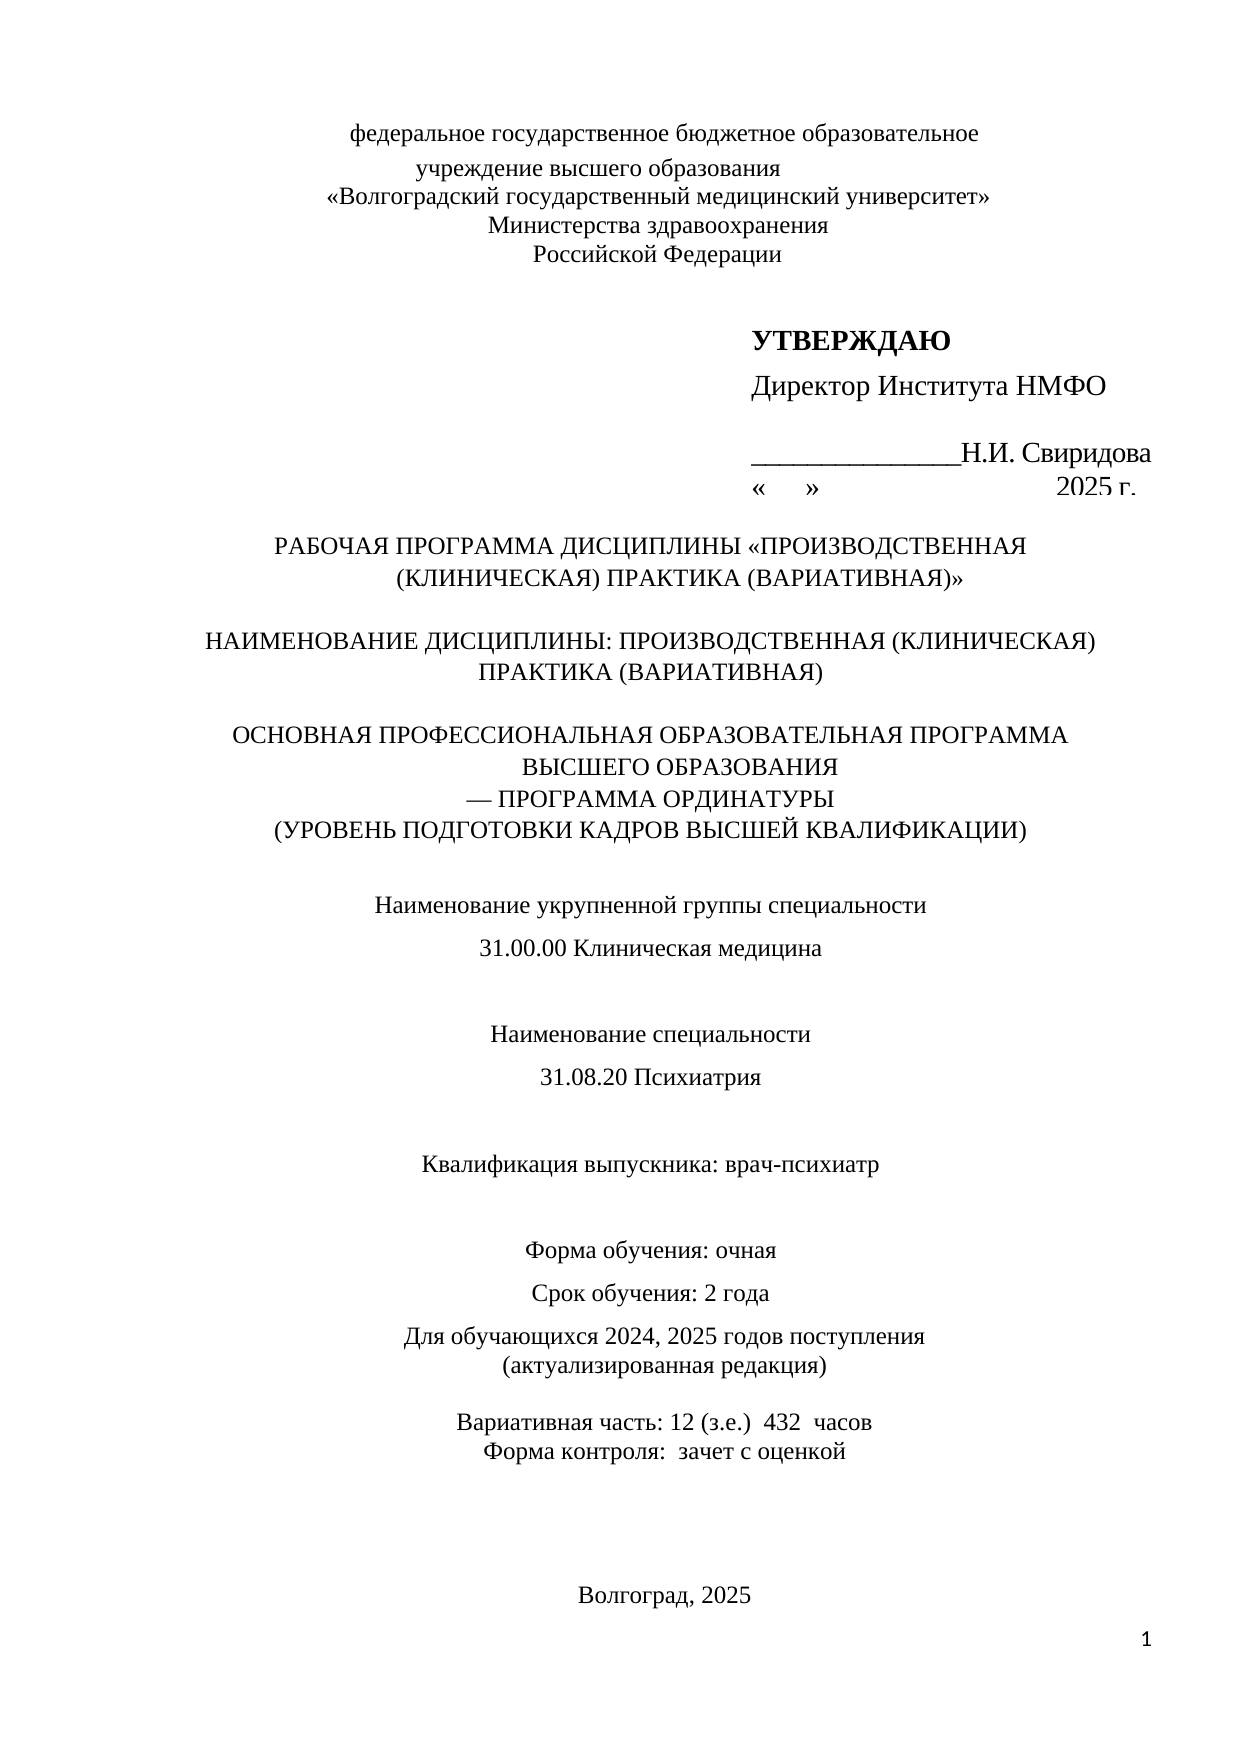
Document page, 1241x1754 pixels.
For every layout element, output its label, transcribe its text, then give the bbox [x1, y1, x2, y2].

text ПРАКТИКА (ВАРИАТИВНАЯ) [177, 657, 1124, 686]
text 31.08.20 Психиатрия [177, 1062, 1124, 1091]
text (УРОВЕНЬ ПОДГОТОВКИ КАДРОВ ВЫСШЕЙ КВАЛИФИКАЦИИ) [177, 815, 1124, 844]
text (актуализированная редакция) [177, 1350, 1152, 1379]
text Для обучающихся 2024, 2025 годов поступления [177, 1321, 1152, 1350]
text федеральное государственное бюджетное образовательное [177, 118, 1152, 147]
text Форма обучения: очная [177, 1235, 1124, 1264]
text РАБОЧАЯ ПРОГРАММА ДИСЦИПЛИНЫ «ПРОИЗВОДСТВЕННАЯ (КЛИНИЧЕСКАЯ) ПРАКТИКА (ВАРИАТИВНАЯ)» [177, 531, 1124, 592]
text Наименование специальности [177, 1019, 1124, 1048]
text «Волгоградский государственный медицинский университет» [179, 181, 1137, 210]
text Квалификация выпускника: врач-психиатр [177, 1149, 1124, 1177]
text ОСНОВНАЯ ПРОФЕССИОНАЛЬНАЯ ОБРАЗОВАТЕЛЬНАЯ ПРОГРАММА ВЫСШЕГО ОБРАЗОВАНИЯ [177, 721, 1124, 781]
text НАИМЕНОВАНИЕ ДИСЦИПЛИНЫ: ПРОИЗВОДСТВЕННАЯ (КЛИНИЧЕСКАЯ) [177, 626, 1124, 655]
text Срок обучения: 2 года [177, 1278, 1124, 1307]
text 31.00.00 Клиническая медицина [177, 933, 1124, 962]
text Волгоград, 2025 [177, 1580, 1152, 1609]
text Вариативная часть: 12 (з.е.) 432 часов [177, 1407, 1152, 1436]
text Российской Федерации [177, 239, 1137, 268]
text Наименование укрупненной группы специальности [177, 890, 1124, 919]
text — ПРОГРАММА ОРДИНАТУРЫ [177, 784, 1124, 812]
text Министерства здравоохранения [179, 210, 1137, 239]
text Форма контроля: зачет с оценкой [177, 1436, 1152, 1465]
text учреждение высшего образования [59, 153, 1137, 181]
